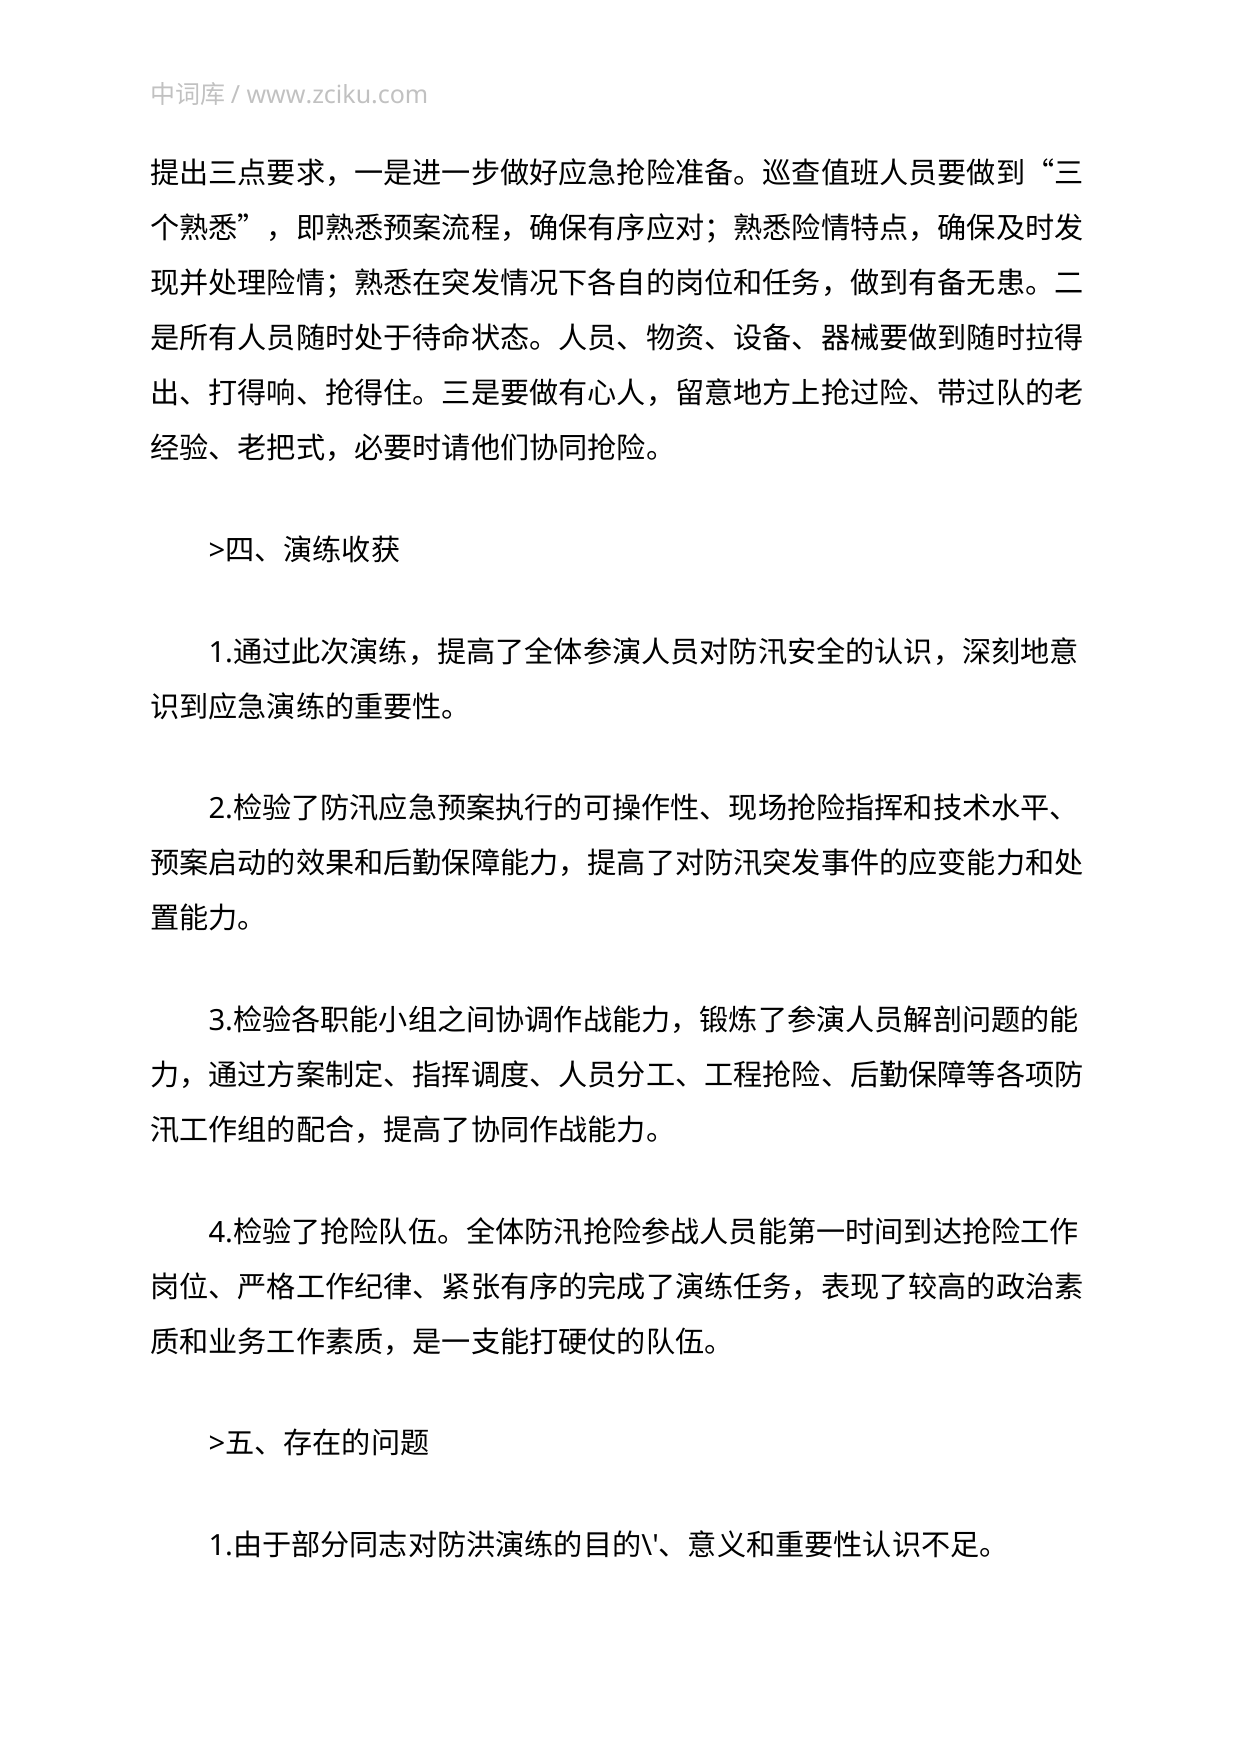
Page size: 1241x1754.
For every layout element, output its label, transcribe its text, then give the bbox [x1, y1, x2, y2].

text 3.检验各职能小组之间协调作战能力，锻炼了参演人员解剖问题的能力，通过方案制定、指挥调度、人员分工、工程抢险、后勤保障等各项防汛工作组的配合，提高了协同作战能力。 [150, 997, 1090, 1149]
text >五、存在的问题 [150, 1420, 1090, 1462]
text 1.由于部分同志对防洪演练的目的\'、意义和重要性认识不足。 [150, 1522, 1090, 1564]
text >四、演练收获 [150, 526, 1090, 569]
text 1.通过此次演练，提高了全体参演人员对防汛安全的认识，深刻地意识到应急演练的重要性。 [150, 628, 1090, 726]
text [150, 150, 1090, 467]
text 2.检验了防汛应急预案执行的可操作性、现场抢险指挥和技术水平、预案启动的效果和后勤保障能力，提高了对防汛突发事件的应变能力和处置能力。 [150, 785, 1090, 937]
text 4.检验了抢险队伍。全体防汛抢险参战人员能第一时间到达抢险工作岗位、严格工作纪律、紧张有序的完成了演练任务，表现了较高的政治素质和业务工作素质，是一支能打硬仗的队伍。 [150, 1208, 1090, 1361]
